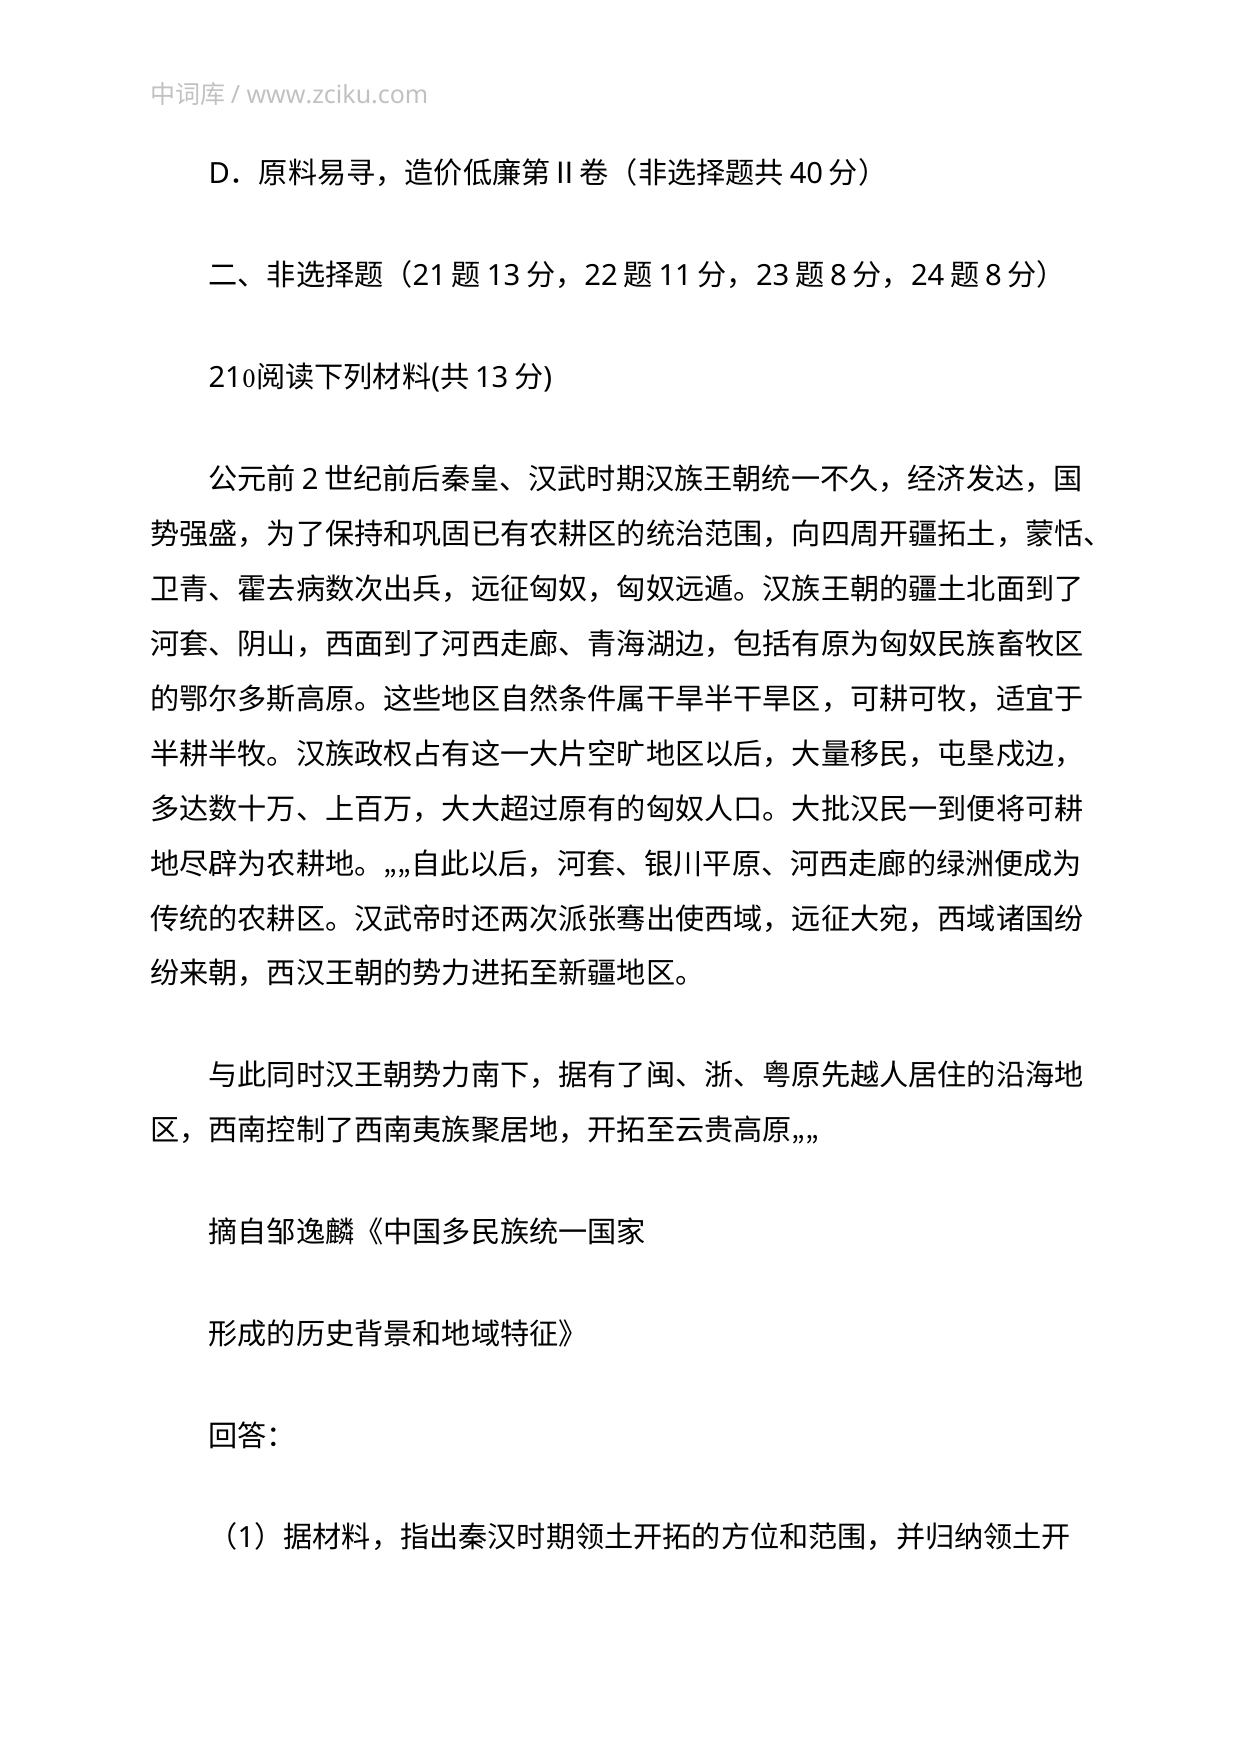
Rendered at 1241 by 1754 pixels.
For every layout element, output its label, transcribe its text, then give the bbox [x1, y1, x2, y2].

text 与此同时汉王朝势力南下，据有了闽、浙、粤原先越人居住的沿海地区，西南控制了西南夷族聚居地，开拓至云贵高原„„ [150, 1052, 1090, 1149]
text 21阅读下列材料(共13分) [150, 354, 1090, 396]
text 回答： [150, 1412, 1090, 1454]
text 公元前2世纪前后秦皇、汉武时期汉族王朝统一不久，经济发达，国势强盛，为了保持和巩固已有农耕区的统治范围，向四周开疆拓土，蒙恬、卫青、霍去病数次出兵，远征匈奴，匈奴远遁。汉族王朝的疆土北面到了河套、阴山，西面到了河西走廊、青海湖边，包括有原为匈奴民族畜牧区的鄂尔多斯高原。这些地区自然条件属干旱半干旱区，可耕可牧，适宜于半耕半牧。汉族政权占有这一大片空旷地区以后，大量移民，屯垦戍边，多达数十万、上百万，大大超过原有的匈奴人口。大批汉民一到便将可耕地尽辟为农耕地。„„自此以后，河套、银川平原、河西走廊的绿洲便成为传统的农耕区。汉武帝时还两次派张骞出使西域，远征大宛，西域诸国纷纷来朝，西汉王朝的势力进拓至新疆地区。 [150, 456, 1090, 992]
text 二、非选择题（21题13分，22题11分，23题8分，24题8分） [150, 252, 1090, 294]
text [150, 1514, 1090, 1556]
text 形成的历史背景和地域特征》 [150, 1310, 1090, 1353]
text D．原料易寻，造价低廉第Ⅱ卷（非选择题共40分） [150, 150, 1090, 192]
text 摘自邹逸麟《中国多民族统一国家 [150, 1208, 1090, 1251]
